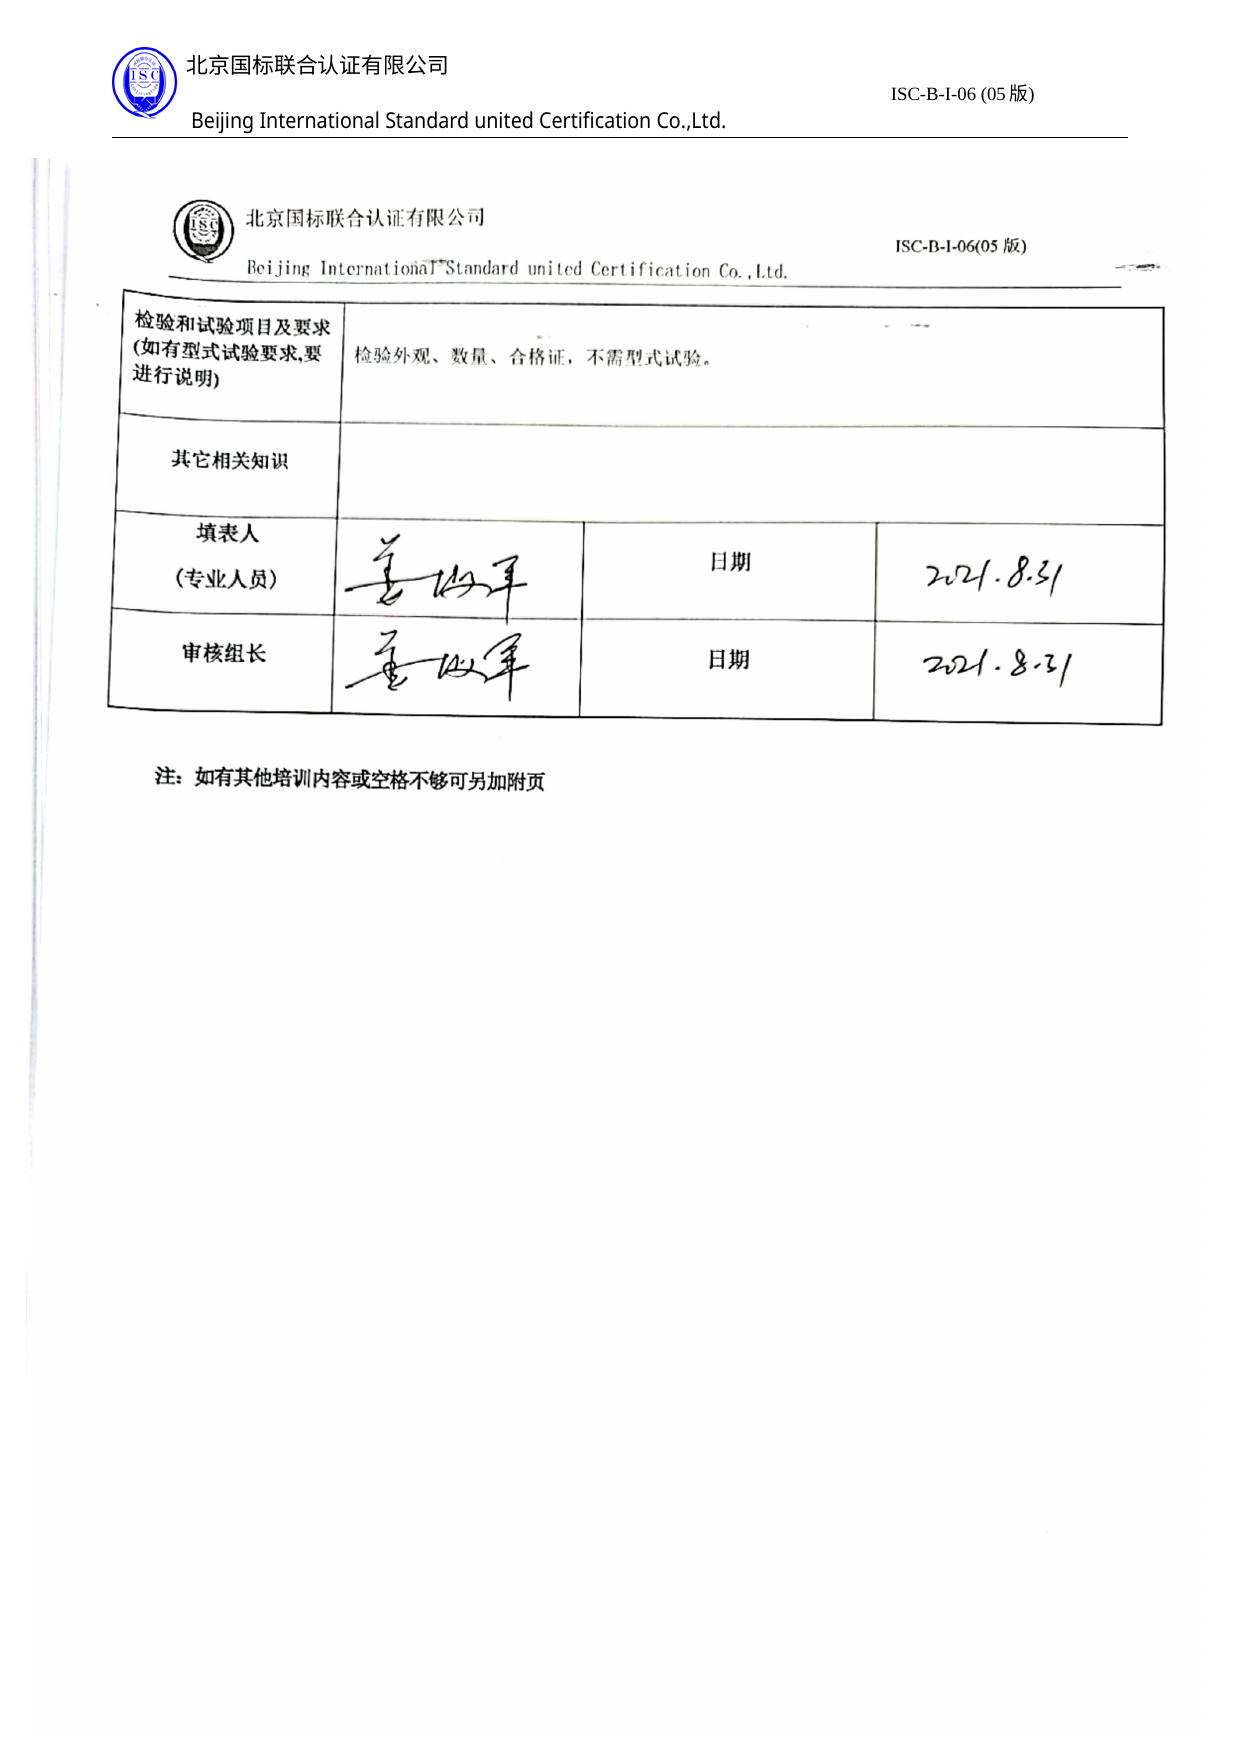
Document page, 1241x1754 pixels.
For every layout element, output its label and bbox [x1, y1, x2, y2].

picture [26, 158, 1208, 1741]
picture [112, 47, 180, 119]
